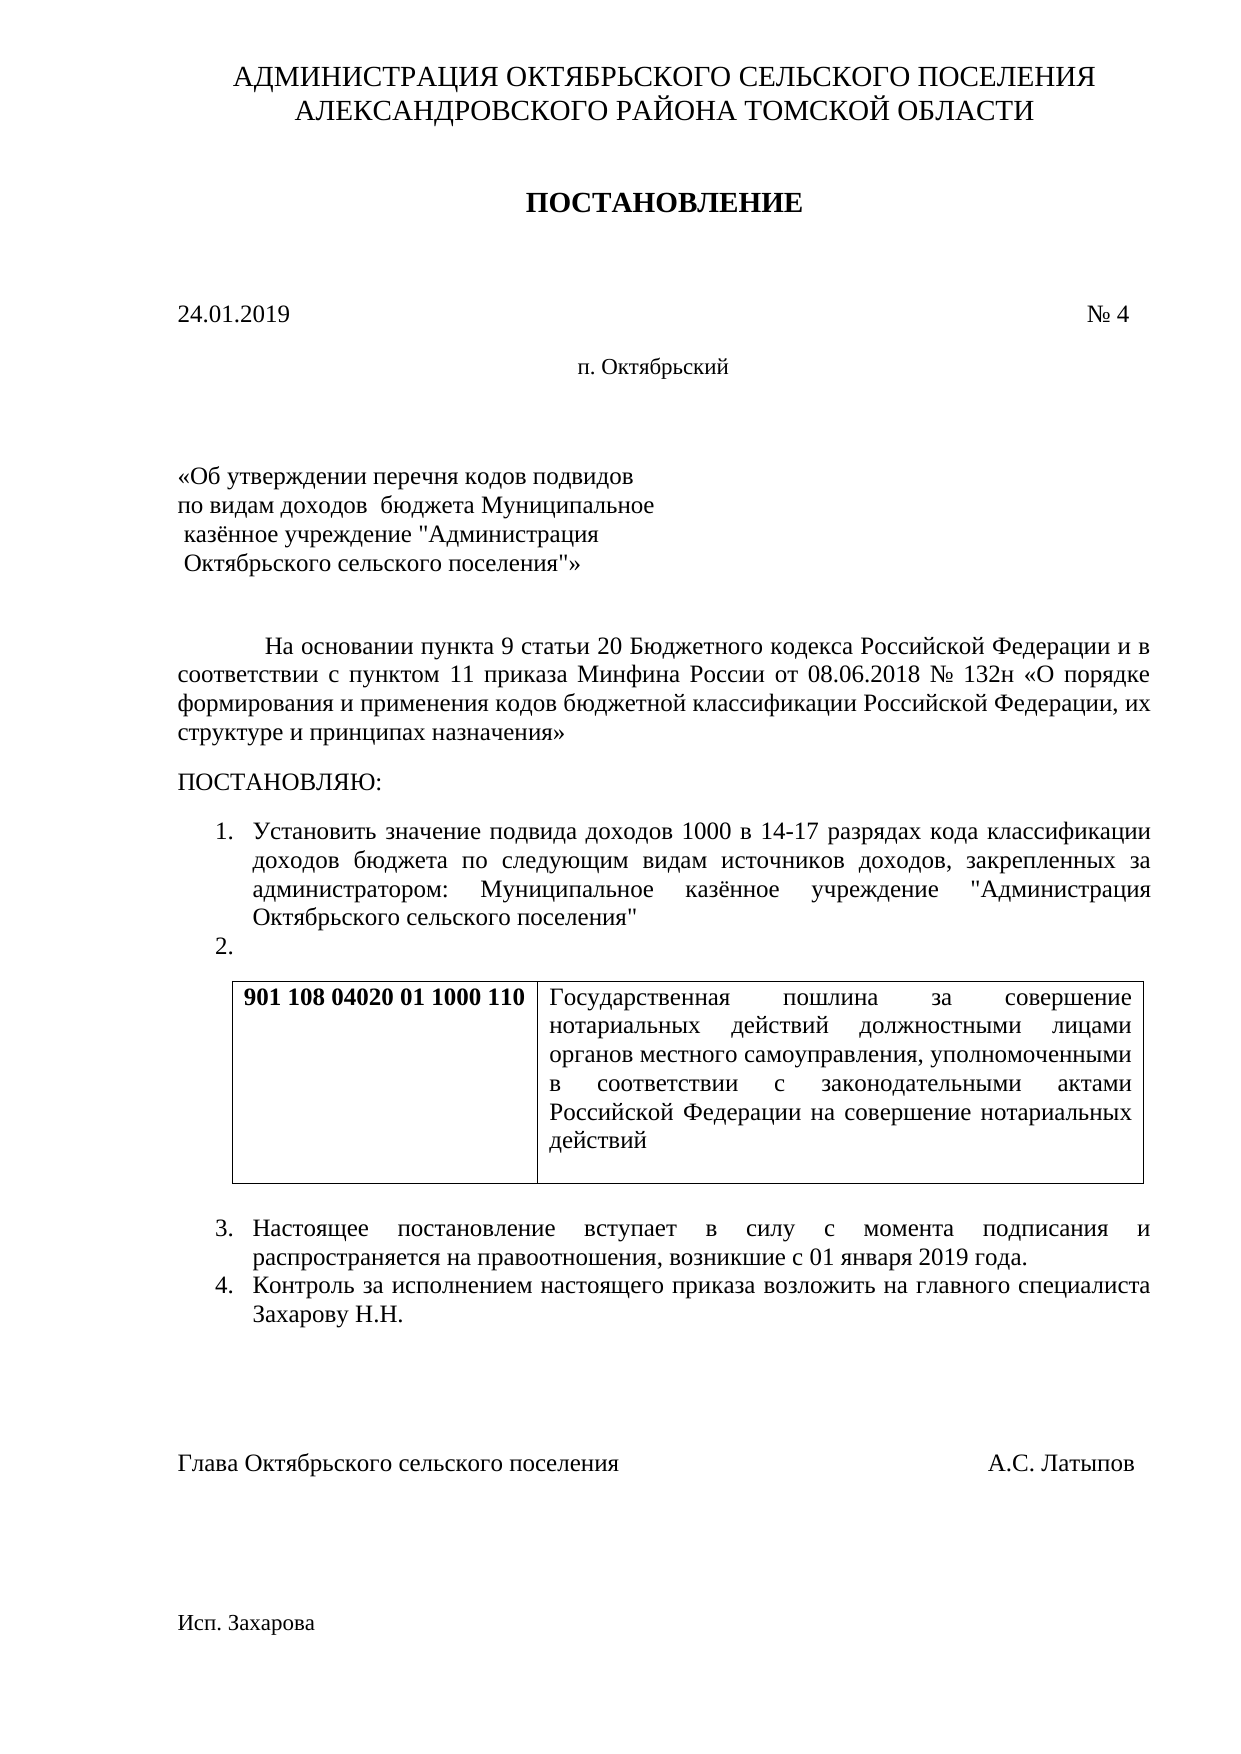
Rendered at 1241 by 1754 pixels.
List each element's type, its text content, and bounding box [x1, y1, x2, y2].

table_header 24.01.2019 [166, 299, 655, 353]
text Глава Октябрьского сельского поселения А.С. Латыпов [177, 1448, 1152, 1477]
table_cell п. Октябрьский [166, 353, 1140, 404]
table_header 901 108 04020 01 1000 110 [233, 982, 537, 1183]
text Исп. Захарова [177, 1609, 1152, 1636]
text На основании пункта 9 статьи 20 Бюджетного кодекса Российской Федерации и в соответствии с пунктом 11 приказа Минфина России от 08.06.2018 № 132н «О порядке формирования и применения кодов бюджетной классификации Российской Федерации, их структуре и принципах назначения» [177, 631, 1152, 746]
list Настоящее постановление вступает в силу с момента подписания и распространяется на правоотношения, возникшие с 01 января 2019 года. [215, 1213, 1152, 1270]
table_header № 4 [655, 299, 1140, 353]
table_header Государственная пошлина за совершение нотариальных действий должностными лицами органов местного самоуправления, уполномоченными в соответствии с законодательными актами Российской Федерации на совершение нотариальных действий [538, 982, 1143, 1183]
text ПОСТАНОВЛЯЮ: [177, 767, 1152, 795]
text АДМИНИСТРАЦИЯ ОКТЯБРЬСКОГО СЕЛЬСКОГО ПОСЕЛЕНИЯ [177, 59, 1152, 93]
text казённое учреждение "Администрация [177, 519, 1152, 548]
text АЛЕКСАНДРОВСКОГО РАЙОНА ТОМСКОЙ ОБЛАСТИ [177, 93, 1152, 126]
list Контроль за исполнением настоящего приказа возложить на главного специалиста Захарову Н.Н. [215, 1270, 1152, 1328]
text Октябрьского сельского поселения"» [177, 548, 1152, 576]
text по видам доходов бюджета Муниципальное [177, 490, 1152, 519]
list Установить значение подвида доходов 1000 в 14-17 разрядах кода классификации доходов бюджета по следующим видам источников доходов, закрепленных за администратором: Муниципальное казённое учреждение "Администрация Октябрьского сельского поселения" [215, 816, 1152, 931]
text ПОСТАНОВЛЕНИЕ [177, 186, 1152, 219]
text «Об утверждении перечня кодов подвидов [177, 461, 1152, 490]
